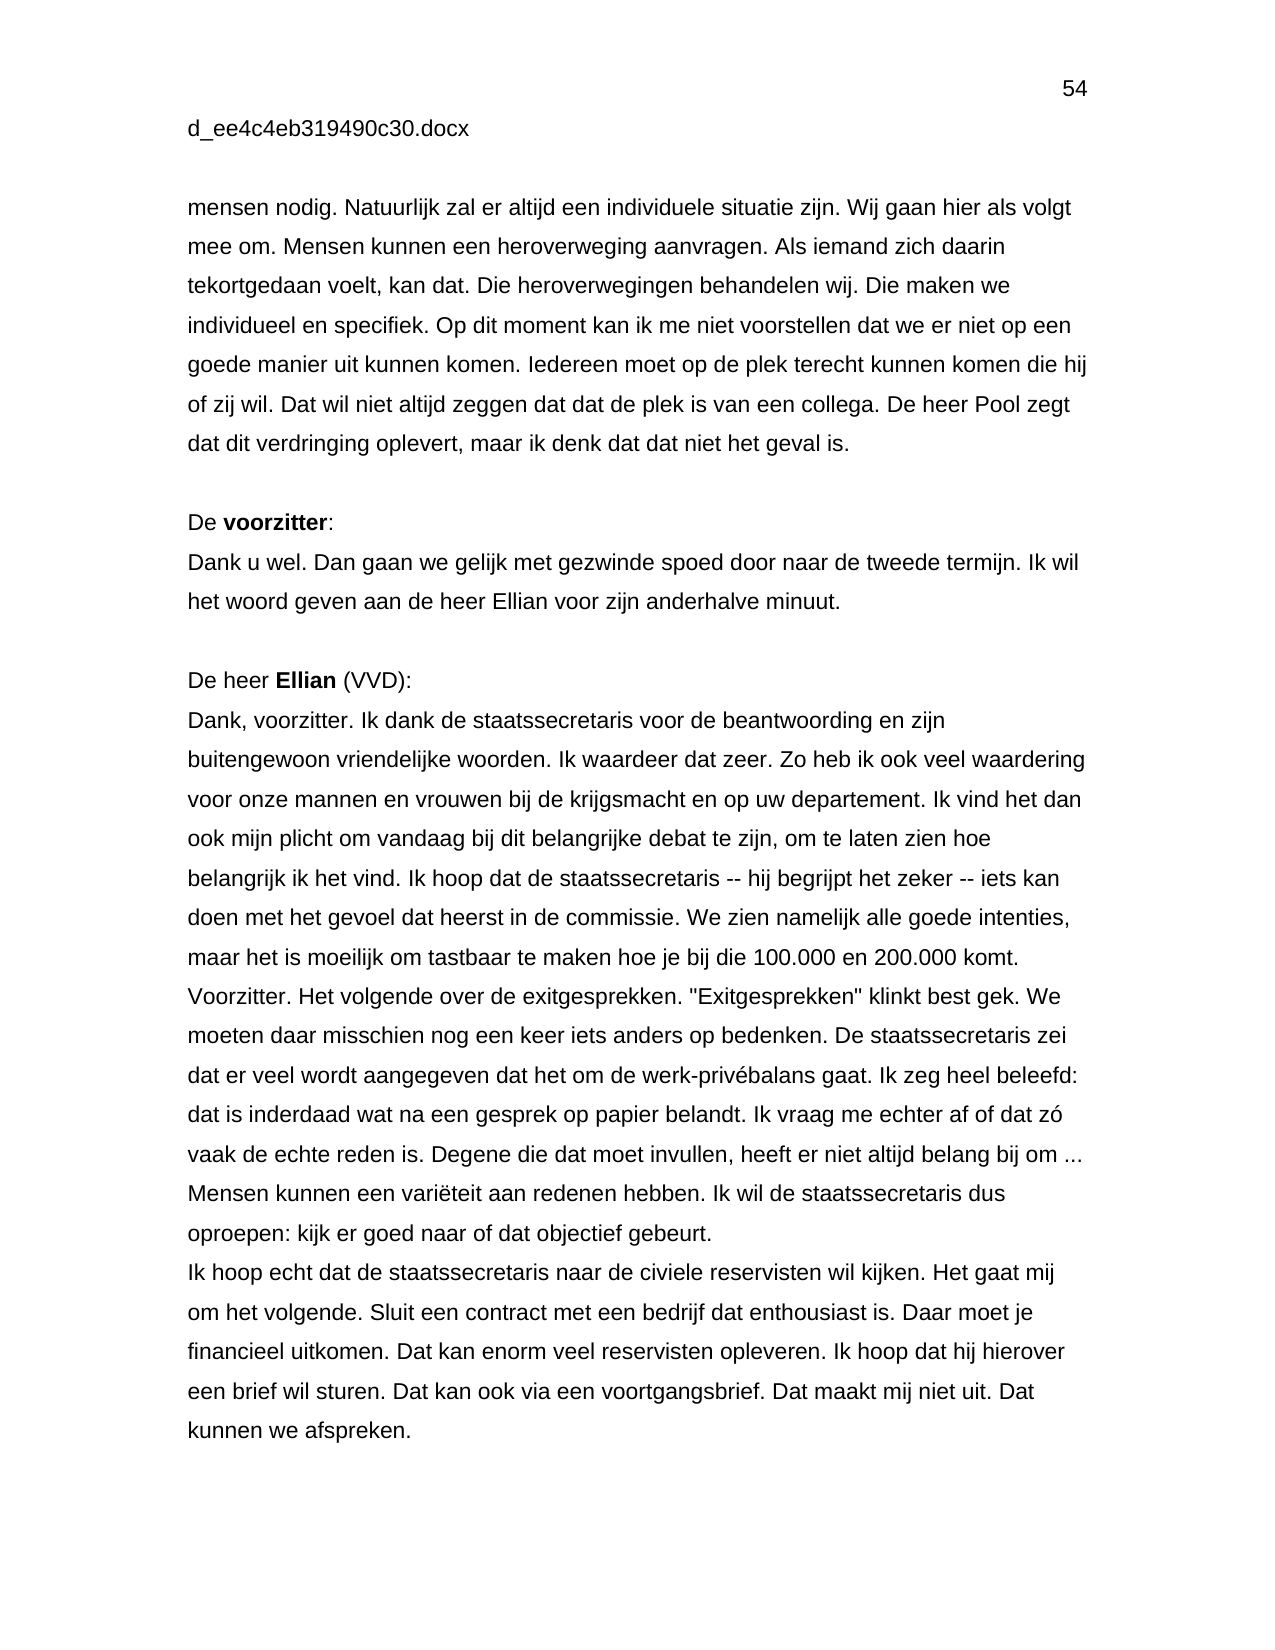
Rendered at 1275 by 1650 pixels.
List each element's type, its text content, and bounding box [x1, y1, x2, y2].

text Dank, voorzitter. Ik dank de staatssecretaris voor de beantwoording en zijn buitengewoon vriendelijke woorden. Ik waardeer dat zeer. Zo heb ik ook veel waardering voor onze mannen en vrouwen bij de krijgsmacht en op uw departement. Ik vind het dan ook mijn plicht om vandaag bij dit belangrijke debat te zijn, om te laten zien hoe belangrijk ik het vind. Ik hoop dat de staatssecretaris -- hij begrijpt het zeker -- iets kan doen met het gevoel dat heerst in de commissie. We zien namelijk alle goede intenties, maar het is moeilijk om tastbaar te maken hoe je bij die 100.000 en 200.000 komt. [187, 707, 1087, 970]
text De voorzitter: [187, 509, 1087, 536]
text De heer Ellian (VVD): [187, 667, 1087, 693]
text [187, 193, 1087, 457]
text Ik hoop echt dat de staatssecretaris naar de civiele reservisten wil kijken. Het gaat mij om het volgende. Sluit een contract met een bedrijf dat enthousiast is. Daar moet je financieel uitkomen. Dat kan enorm veel reservisten opleveren. Ik hoop dat hij hierover een brief wil sturen. Dat kan ook via een voortgangsbrief. Dat maakt mij niet uit. Dat kunnen we afspreken. [187, 1259, 1087, 1444]
text Dank u wel. Dan gaan we gelijk met gezwinde spoed door naar de tweede termijn. Ik wil het woord geven aan de heer Ellian voor zijn anderhalve minuut. [187, 549, 1087, 614]
text Voorzitter. Het volgende over de exitgesprekken. "Exitgesprekken" klinkt best gek. We moeten daar misschien nog een keer iets anders op bedenken. De staatssecretaris zei dat er veel wordt aangegeven dat het om de werk-privébalans gaat. Ik zeg heel beleefd: dat is inderdaad wat na een gesprek op papier belandt. Ik vraag me echter af of dat zó vaak de echte reden is. Degene die dat moet invullen, heeft er niet altijd belang bij om ... Mensen kunnen een variëteit aan redenen hebben. Ik wil de staatssecretaris dus oproepen: kijk er goed naar of dat objectief gebeurt. [187, 983, 1087, 1246]
